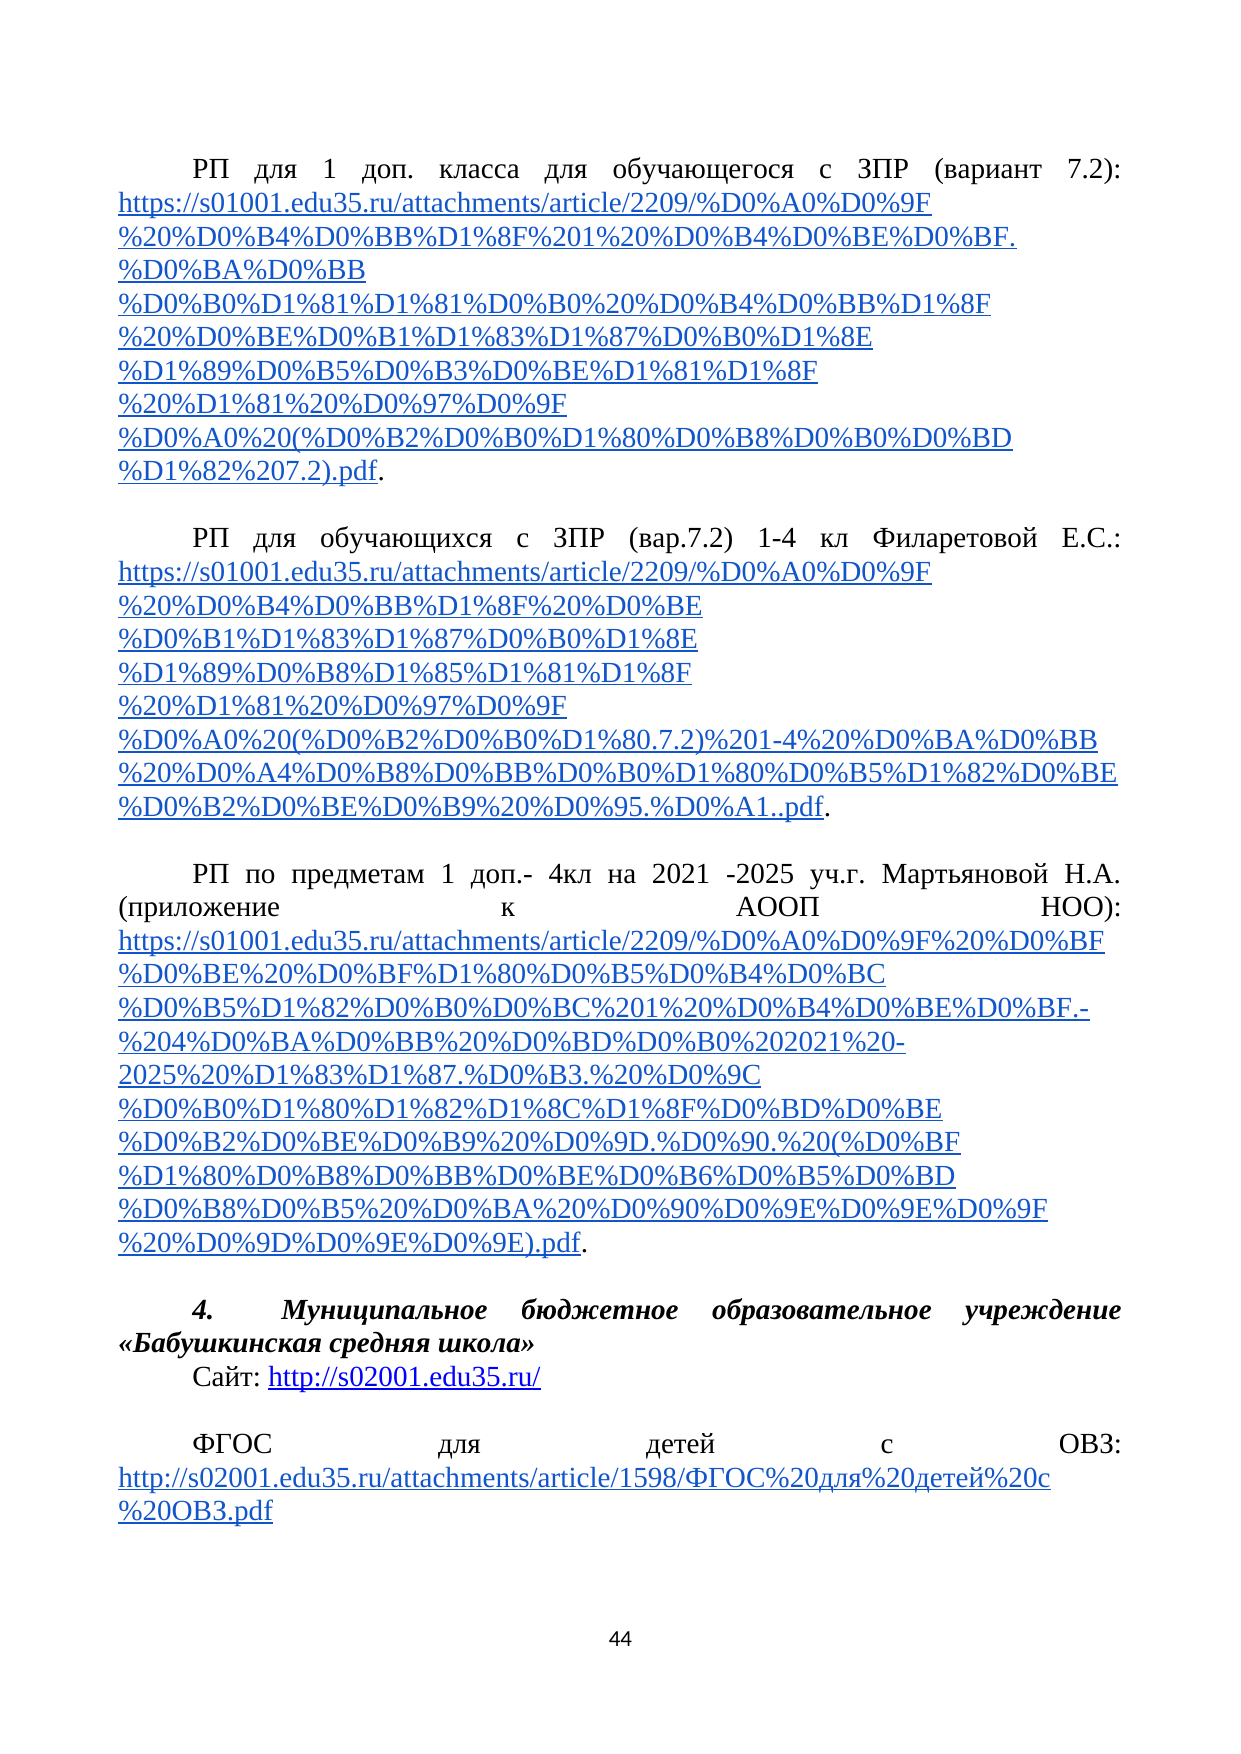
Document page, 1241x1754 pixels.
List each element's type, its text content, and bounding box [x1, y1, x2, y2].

text 4. Муниципальное бюджетное образовательное учреждение «Бабушкинская средняя школа» [118, 1292, 1122, 1359]
text ФГОС для детей с ОВЗ: http://s02001.edu35.ru/attachments/article/1598/ФГОС%20для%20детей%20с%20ОВЗ.pdf [118, 1426, 1122, 1527]
text РП для обучающихся с ЗПР (вар.7.2) 1-4 кл Филаретовой Е.С.: https://s01001.edu35.ru/attachments/article/2209/%D0%A0%D0%9F%20%D0%B4%D0%BB%D1%8F%20%D0%BE%D0%B1%D1%83%D1%87%D0%B0%D1%8E%D1%89%D0%B8%D1%85%D1%81%D1%8F%20%D1%81%20%D0%97%D0%9F%D0%A0%20(%D0%B2%D0%B0%D1%80.7.2)%201-4%20%D0%BA%D0%BB%20%D0%A4%D0%B8%D0%BB%D0%B0%D1%80%D0%B5%D1%82%D0%BE%D0%B2%D0%BE%D0%B9%20%D0%95.%D0%A1..pdf. [118, 521, 1122, 822]
text РП для 1 доп. класса для обучающегося с ЗПР (вариант 7.2): https://s01001.edu35.ru/attachments/article/2209/%D0%A0%D0%9F%20%D0%B4%D0%BB%D1%8F%201%20%D0%B4%D0%BE%D0%BF.%D0%BA%D0%BB%D0%B0%D1%81%D1%81%D0%B0%20%D0%B4%D0%BB%D1%8F%20%D0%BE%D0%B1%D1%83%D1%87%D0%B0%D1%8E%D1%89%D0%B5%D0%B3%D0%BE%D1%81%D1%8F%20%D1%81%20%D0%97%D0%9F%D0%A0%20(%D0%B2%D0%B0%D1%80%D0%B8%D0%B0%D0%BD%D1%82%207.2).pdf. [118, 152, 1122, 487]
text РП по предметам 1 доп.- 4кл на 2021 -2025 уч.г. Мартьяновой Н.А. (приложение к АООП НОО): https://s01001.edu35.ru/attachments/article/2209/%D0%A0%D0%9F%20%D0%BF%D0%BE%20%D0%BF%D1%80%D0%B5%D0%B4%D0%BC%D0%B5%D1%82%D0%B0%D0%BC%201%20%D0%B4%D0%BE%D0%BF.-%204%D0%BA%D0%BB%20%D0%BD%D0%B0%202021%20-2025%20%D1%83%D1%87.%D0%B3.%20%D0%9C%D0%B0%D1%80%D1%82%D1%8C%D1%8F%D0%BD%D0%BE%D0%B2%D0%BE%D0%B9%20%D0%9D.%D0%90.%20(%D0%BF%D1%80%D0%B8%D0%BB%D0%BE%D0%B6%D0%B5%D0%BD%D0%B8%D0%B5%20%D0%BA%20%D0%90%D0%9E%D0%9E%D0%9F%20%D0%9D%D0%9E%D0%9E).pdf. [118, 856, 1122, 1258]
text Сайт: http://s02001.edu35.ru/ [118, 1359, 1122, 1393]
